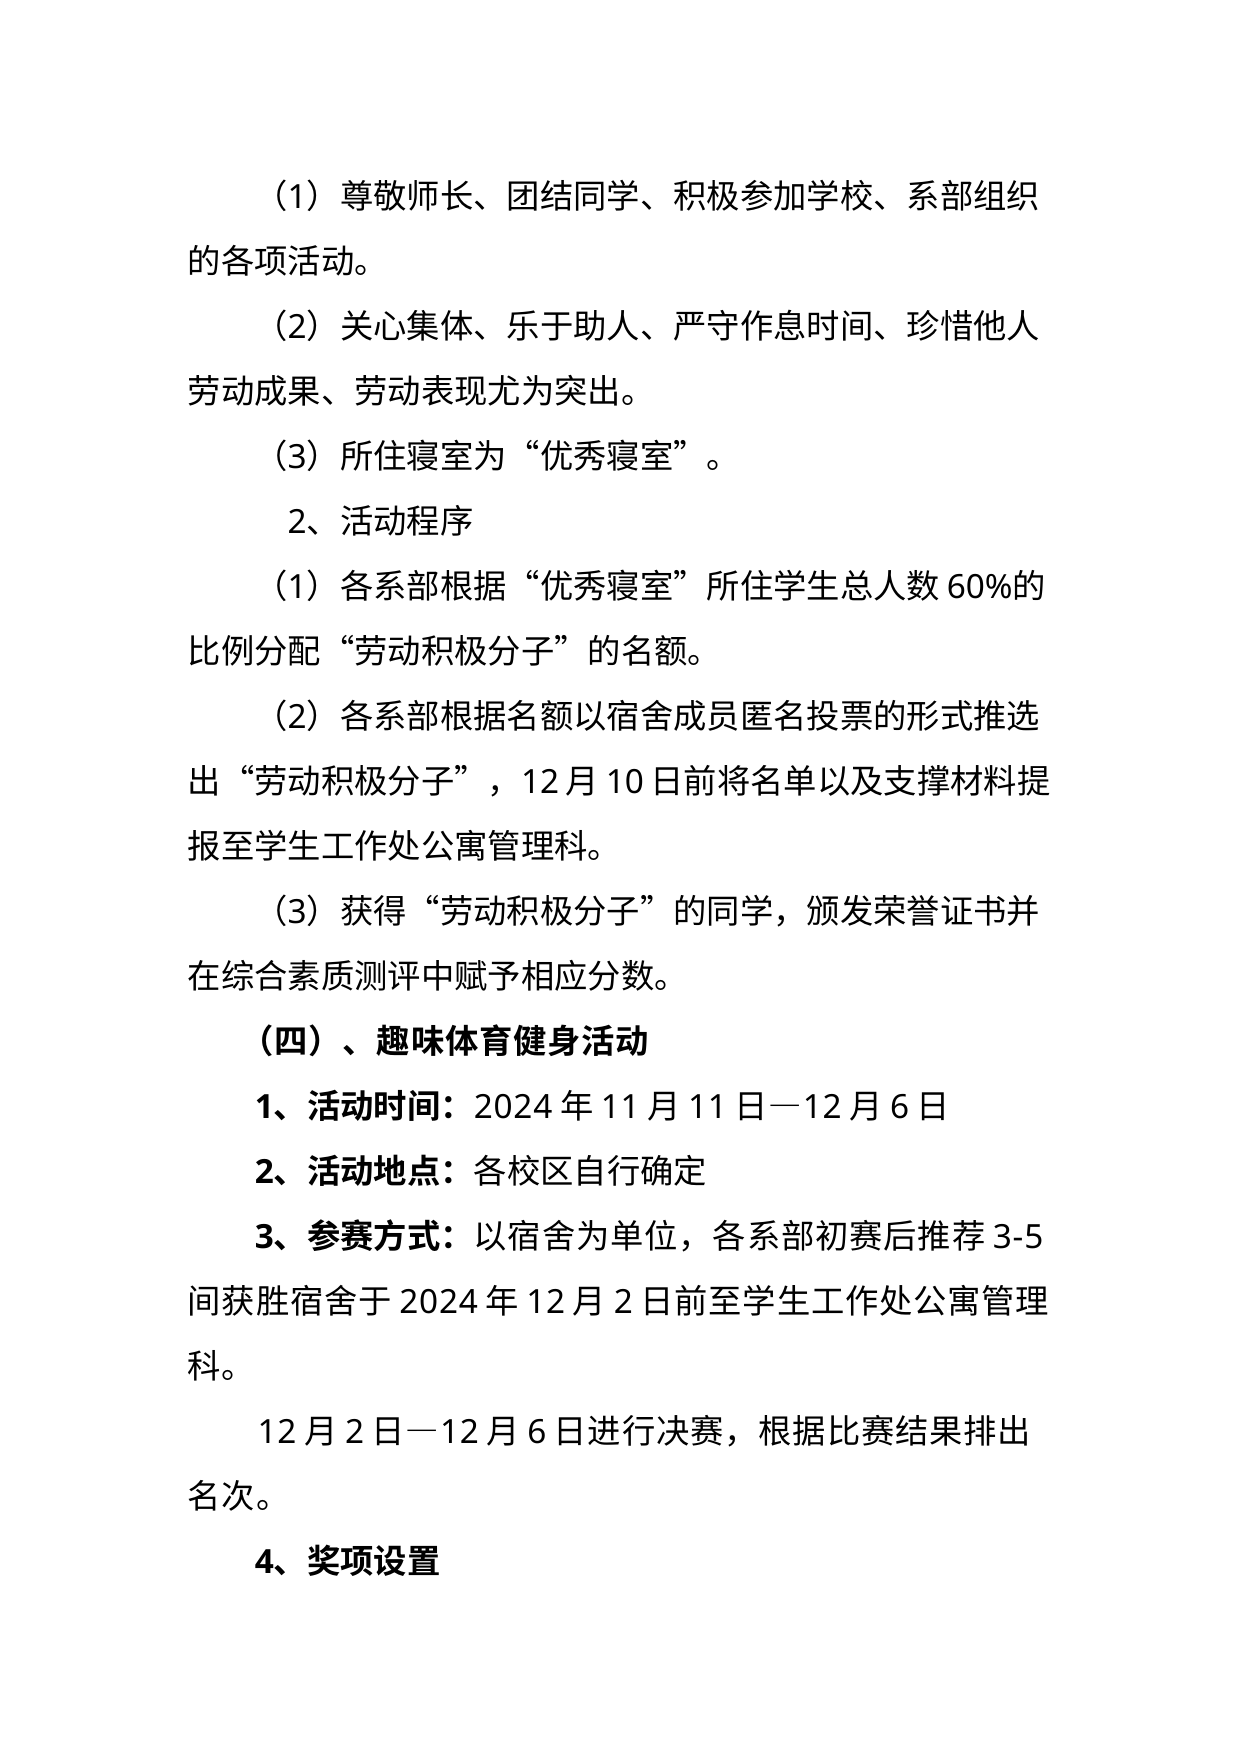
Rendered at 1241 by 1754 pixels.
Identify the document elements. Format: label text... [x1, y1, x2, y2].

text （2）各系部根据名额以宿舍成员匿名投票的形式推选出“劳动积极分子”，12月10日前将名单以及支撑材料提报至学生工作处公寓管理科。 [187, 682, 1053, 877]
text （3）获得“劳动积极分子”的同学，颁发荣誉证书并在综合素质测评中赋予相应分数。 [187, 877, 1053, 1007]
text 2、活动地点：各校区自行确定 [187, 1137, 1053, 1202]
text （2）关心集体、乐于助人、严守作息时间、珍惜他人劳动成果、劳动表现尤为突出。 [187, 292, 1053, 422]
text （3）所住寝室为“优秀寝室”。 [187, 422, 1053, 487]
text 2、活动程序 [187, 487, 1053, 552]
text （1）各系部根据“优秀寝室”所住学生总人数60%的比例分配“劳动积极分子”的名额。 [187, 552, 1053, 682]
text 4、奖项设置 [187, 1527, 1053, 1592]
text （1）尊敬师长、团结同学、积极参加学校、系部组织的各项活动。 [187, 162, 1053, 292]
text （四）、趣味体育健身活动 [187, 1007, 1053, 1072]
text 1、活动时间：2024年11月11日—12月6日 [187, 1072, 1053, 1137]
text 3、参赛方式：以宿舍为单位，各系部初赛后推荐3-5间获胜宿舍于2024年12月2日前至学生工作处公寓管理科。 [187, 1202, 1053, 1397]
text 12月2日—12月6日进行决赛，根据比赛结果排出名次。 [187, 1397, 1053, 1527]
